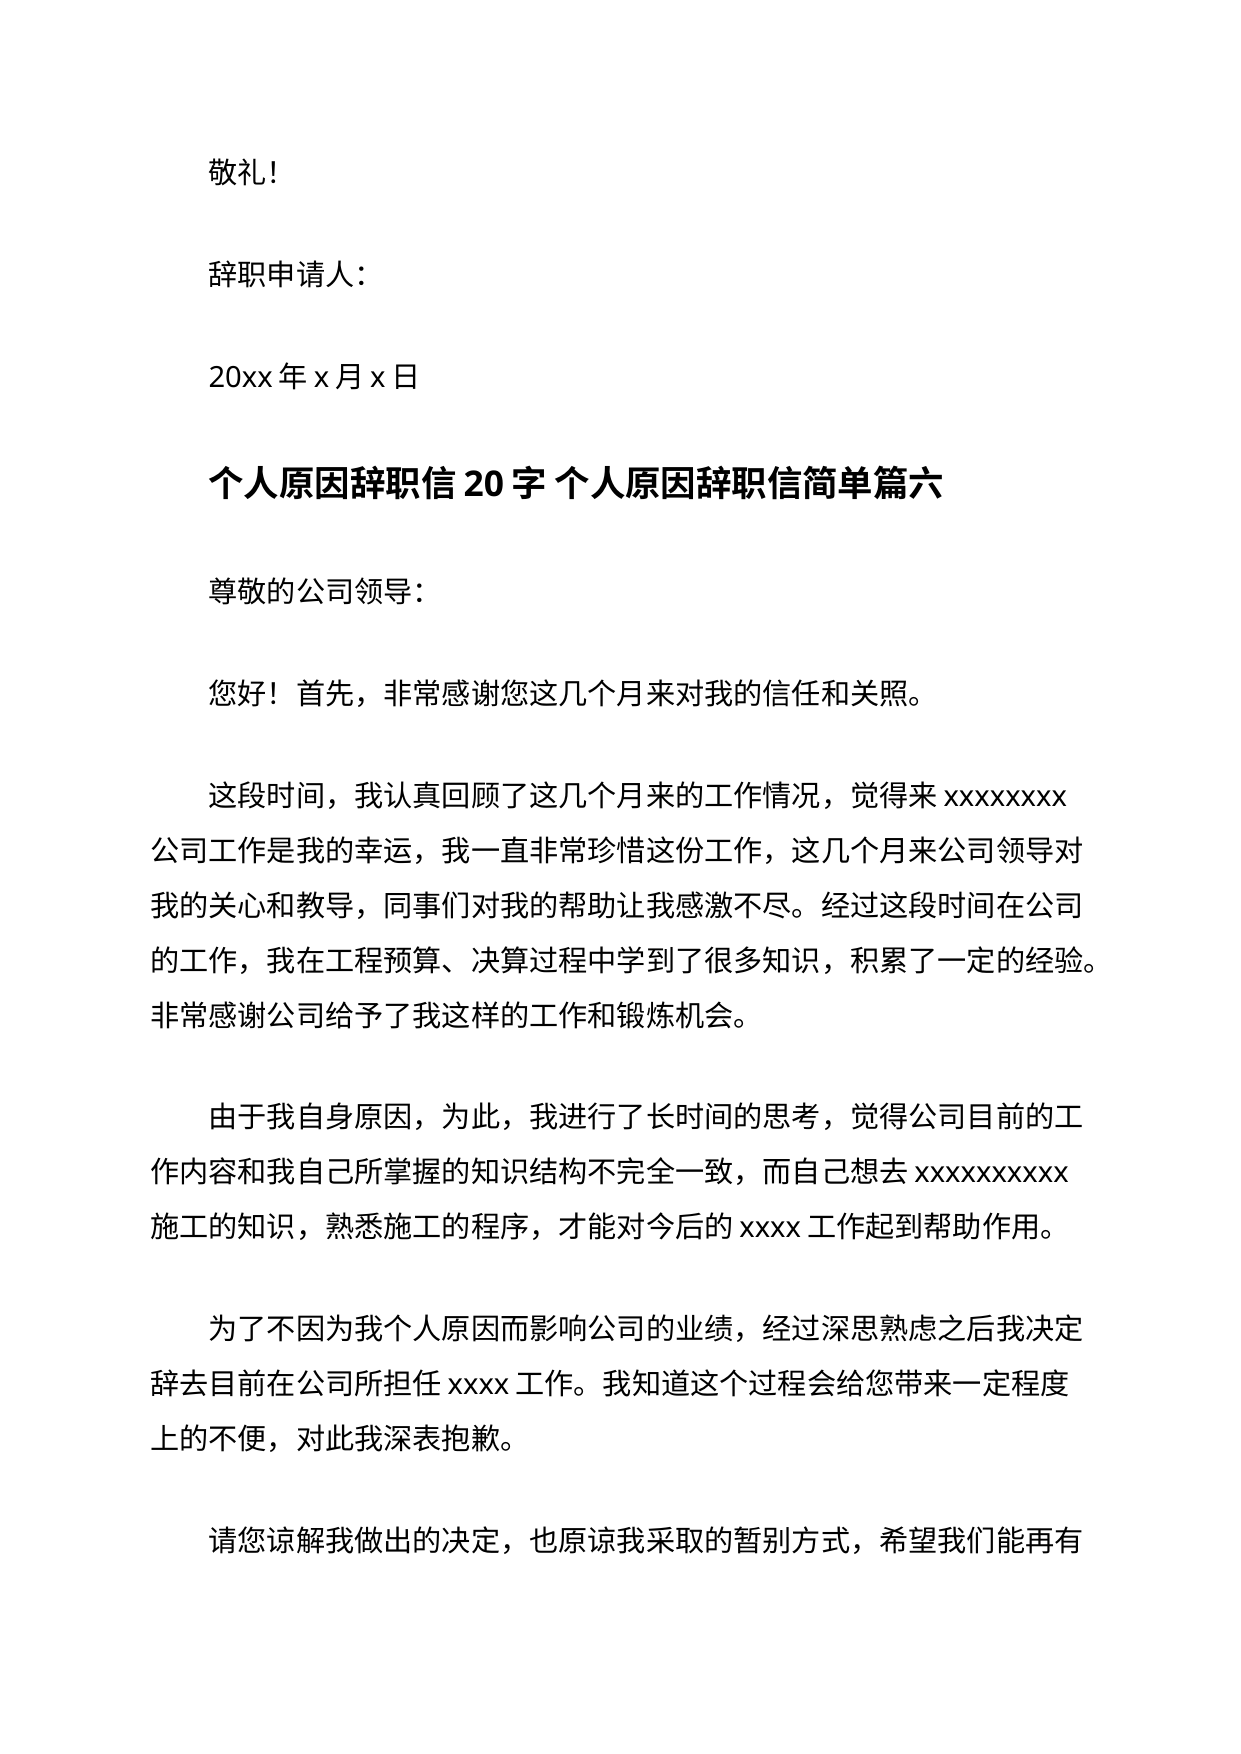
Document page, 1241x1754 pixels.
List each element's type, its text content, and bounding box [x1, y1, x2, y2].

text 敬礼！ [150, 150, 1090, 192]
text 为了不因为我个人原因而影响公司的业绩，经过深思熟虑之后我决定辞去目前在公司所担任xxxx工作。我知道这个过程会给您带来一定程度上的不便，对此我深表抱歉。 [150, 1306, 1090, 1458]
text 由于我自身原因，为此，我进行了长时间的思考，觉得公司目前的工作内容和我自己所掌握的知识结构不完全一致，而自己想去xxxxxxxxxx施工的知识，熟悉施工的程序，才能对今后的xxxx工作起到帮助作用。 [150, 1094, 1090, 1246]
text 尊敬的公司领导： [150, 569, 1090, 611]
text 20xx年x月x日 [150, 353, 1090, 396]
text 个人原因辞职信20字 个人原因辞职信简单篇六 [150, 456, 1090, 507]
text 辞职申请人： [150, 252, 1090, 294]
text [150, 1518, 1090, 1560]
text 这段时间，我认真回顾了这几个月来的工作情况，觉得来xxxxxxxx公司工作是我的幸运，我一直非常珍惜这份工作，这几个月来公司领导对我的关心和教导，同事们对我的帮助让我感激不尽。经过这段时间在公司的工作，我在工程预算、决算过程中学到了很多知识，积累了一定的经验。非常感谢公司给予了我这样的工作和锻炼机会。 [150, 773, 1090, 1034]
text 您好！首先，非常感谢您这几个月来对我的信任和关照。 [150, 671, 1090, 713]
